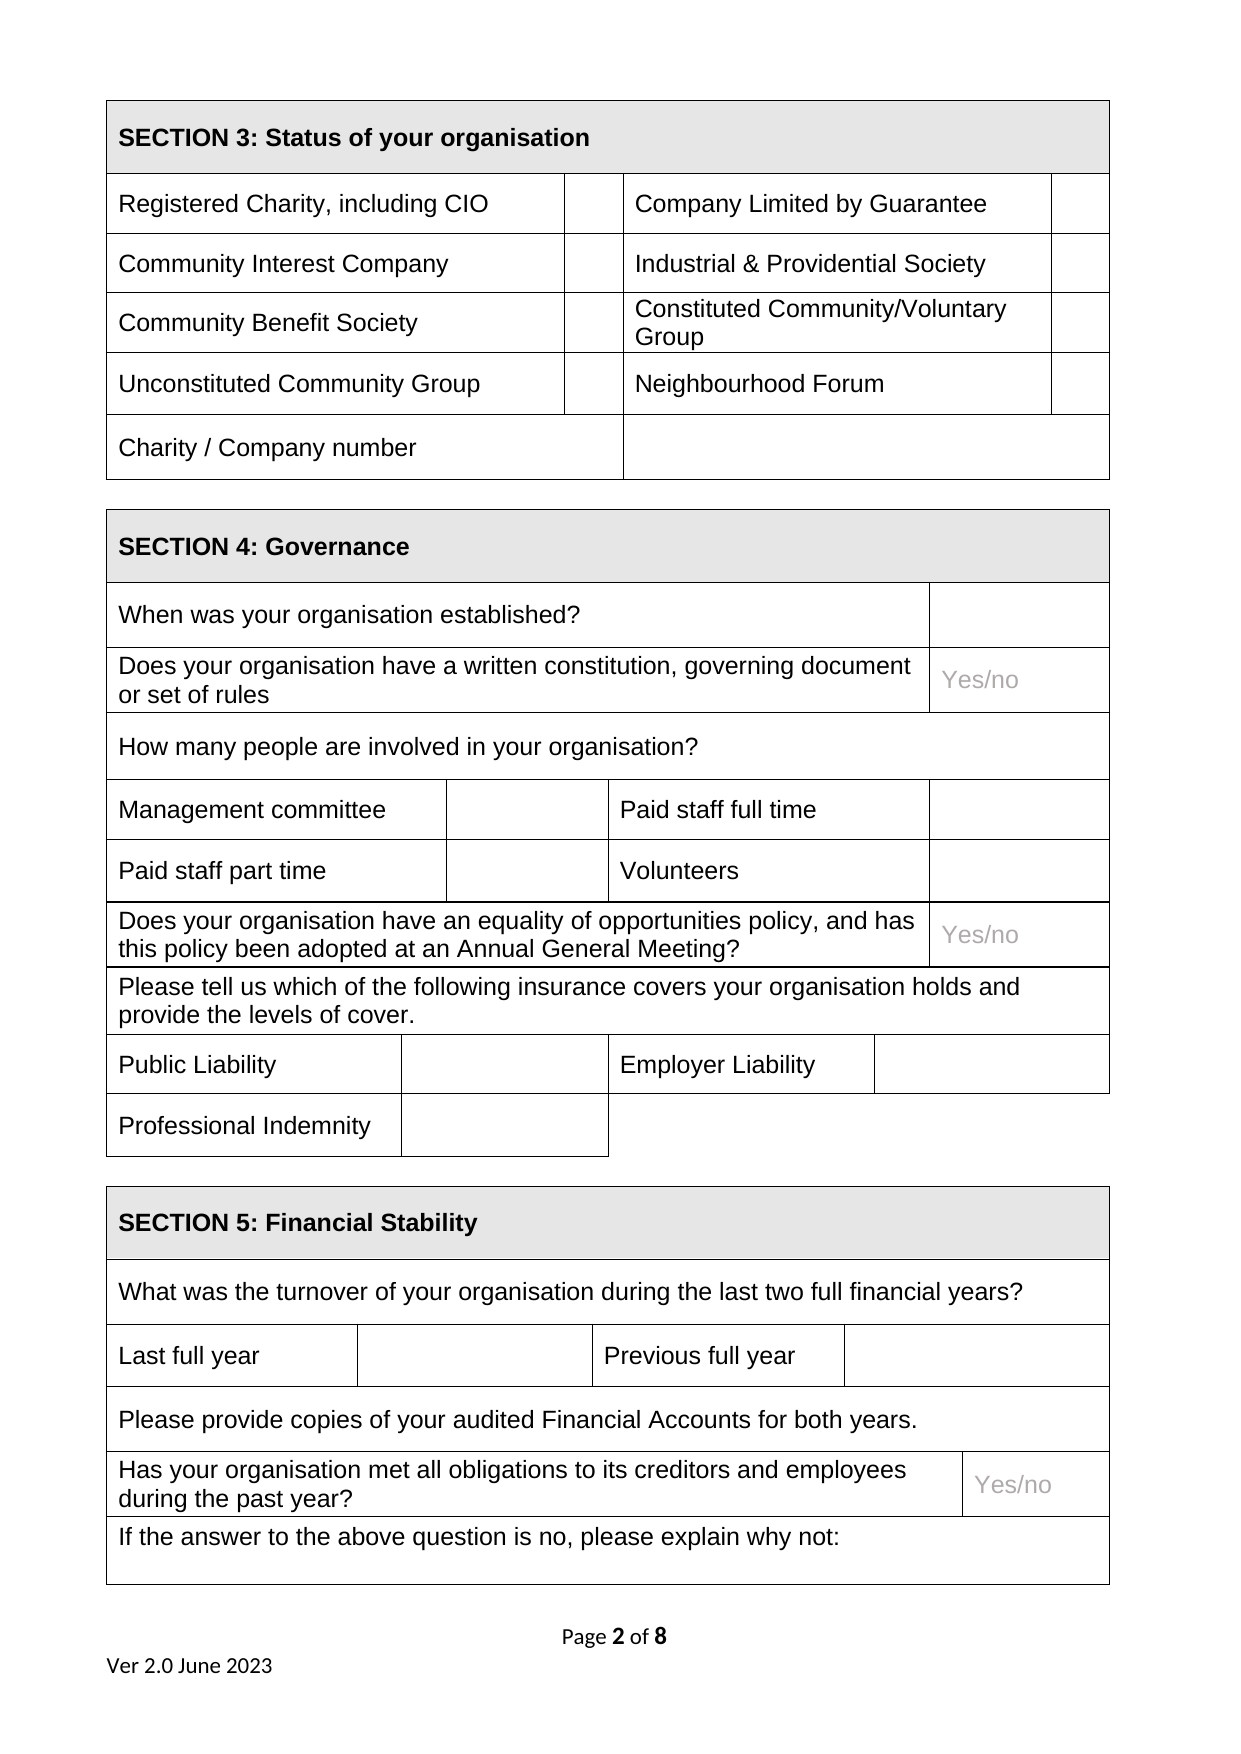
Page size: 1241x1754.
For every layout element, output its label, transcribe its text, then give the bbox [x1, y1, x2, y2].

table_header SECTION 5: Financial Stability [107, 1187, 1109, 1258]
table_cell [565, 293, 623, 352]
table_cell Management committee [107, 780, 446, 839]
table_cell [402, 1035, 608, 1093]
table_cell Previous full year [593, 1325, 844, 1386]
table_cell [358, 1325, 592, 1386]
table_cell Neighbourhood Forum [624, 353, 1051, 414]
table_cell Has your organisation met all obligations to its creditors and employees during the past year? [107, 1452, 962, 1516]
table_cell Employer Liability [609, 1035, 874, 1093]
table_header SECTION 3: Status of your organisation [107, 101, 1109, 173]
table_header SECTION 4: Governance [107, 510, 1109, 582]
table_cell Yes/no [930, 648, 1109, 712]
table_cell Please tell us which of the following insurance covers your organisation holds and provide the levels of cover. [107, 968, 1109, 1034]
table_cell [930, 583, 1109, 647]
table_cell [565, 353, 623, 414]
table_cell Community Interest Company [107, 234, 564, 292]
table_cell How many people are involved in your organisation? [107, 713, 1109, 779]
table_cell [447, 780, 608, 839]
table_cell Paid staff part time [107, 840, 446, 901]
table_cell [1052, 353, 1109, 414]
table_cell Community Benefit Society [107, 293, 564, 352]
table_cell Registered Charity, including CIO [107, 174, 564, 233]
table_cell [1052, 234, 1109, 292]
table_cell [930, 840, 1109, 901]
table_cell Professional Indemnity [107, 1094, 401, 1156]
table_cell Constituted Community/Voluntary Group [624, 293, 1051, 352]
table_cell [624, 415, 1109, 479]
table_cell [845, 1325, 1109, 1386]
table_cell Last full year [107, 1325, 357, 1386]
table_cell [402, 1094, 608, 1156]
table_cell What was the turnover of your organisation during the last two full financial years? [107, 1260, 1109, 1323]
table_cell If the answer to the above question is no, please explain why not: [107, 1517, 1109, 1583]
table_cell [565, 174, 623, 233]
table_cell [565, 234, 623, 292]
table_cell Does your organisation have an equality of opportunities policy, and has this policy been adopted at an Annual General Meeting? [107, 903, 929, 966]
table_cell Yes/no [930, 903, 1109, 966]
table_cell Industrial & Providential Society [624, 234, 1051, 292]
table_cell Public Liability [107, 1035, 401, 1093]
table_cell Please provide copies of your audited Financial Accounts for both years. [107, 1387, 1109, 1451]
table_cell Volunteers [609, 840, 929, 901]
table_cell [875, 1035, 1109, 1093]
table_cell [447, 840, 608, 901]
table_cell [1052, 293, 1109, 352]
table_cell [930, 780, 1109, 839]
table_cell Company Limited by Guarantee [624, 174, 1051, 233]
table_cell When was your organisation established? [107, 583, 929, 647]
table_cell Does your organisation have a written constitution, governing document or set of rules [107, 648, 929, 712]
table_cell Paid staff full time [609, 780, 929, 839]
table_cell Charity / Company number [107, 415, 623, 479]
table_cell Yes/no [963, 1452, 1109, 1516]
table_cell Unconstituted Community Group [107, 353, 564, 414]
table_cell [1052, 174, 1109, 233]
